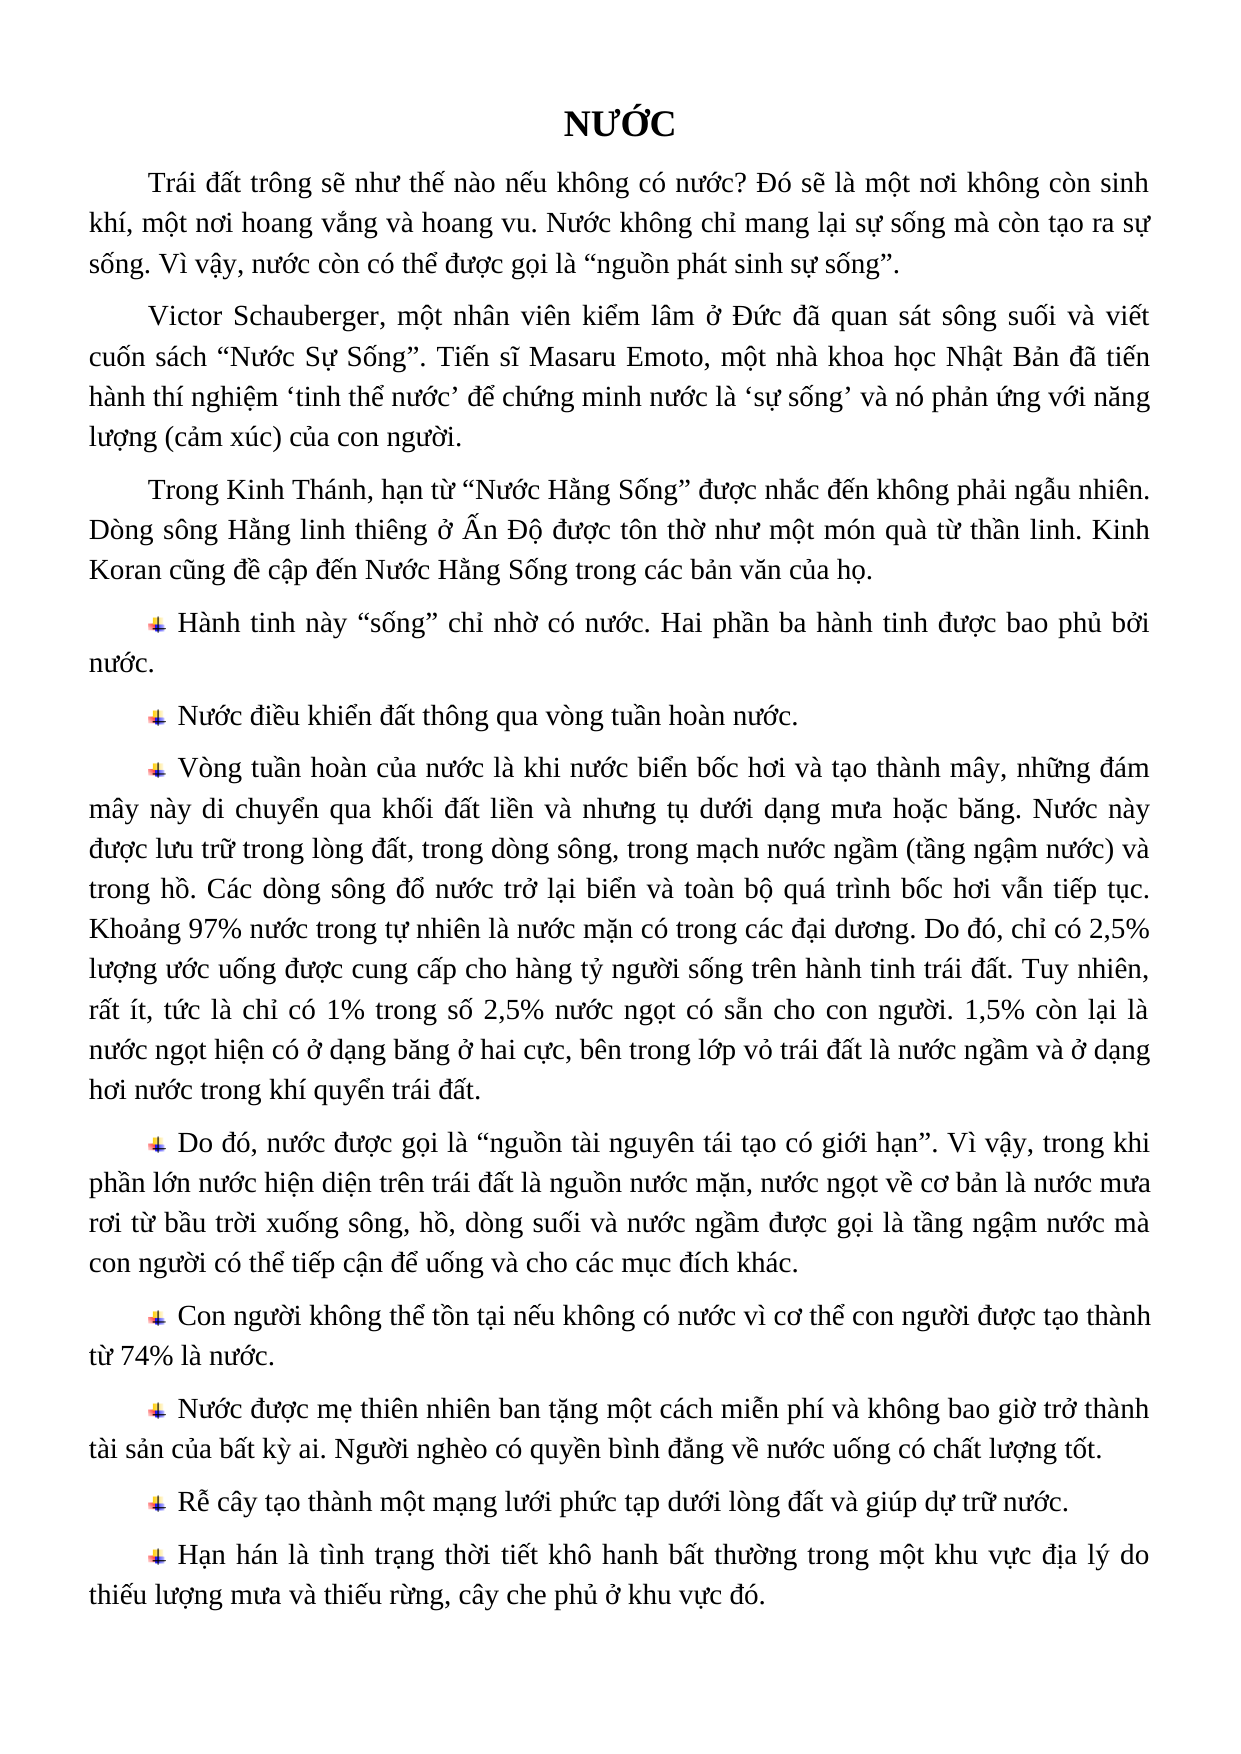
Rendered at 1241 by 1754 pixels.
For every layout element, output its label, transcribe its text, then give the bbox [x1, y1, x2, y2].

picture [148, 1309, 166, 1326]
text Trái đất trông sẽ như thế nào nếu không có nước? Đó sẽ là một nơi không còn sinh khí, một nơi hoang vắng và hoang vu. Nước không chỉ mang lại sự sống mà còn tạo ra sự sống. Vì vậy, nước còn có thể được gọi là “nguồn phát sinh sự sống”. [89, 165, 1152, 279]
picture [148, 708, 166, 726]
picture [148, 1494, 166, 1512]
list Hạn hán là tình trạng thời tiết khô hanh bất thường trong một khu vực địa lý do thiếu lượng mưa và thiếu rừng, cây che phủ ở khu vực đó. [89, 1537, 1152, 1611]
list Con người không thể tồn tại nếu không có nước vì cơ thể con người được tạo thành từ 74% là nước. [89, 1298, 1152, 1372]
picture [148, 1401, 166, 1419]
list Nước điều khiển đất thông qua vòng tuần hoàn nước. [89, 698, 1152, 731]
list Nước được mẹ thiên nhiên ban tặng một cách miễn phí và không bao giờ trở thành tài sản của bất kỳ ai. Người nghèo có quyền bình đẳng về nước uống có chất lượng tốt. [89, 1391, 1152, 1465]
list Do đó, nước được gọi là “nguồn tài nguyên tái tạo có giới hạn”. Vì vậy, trong khi phần lớn nước hiện diện trên trái đất là nguồn nước mặn, nước ngọt về cơ bản là nước mưa rơi từ bầu trời xuống sông, hồ, dòng suối và nước ngầm được gọi là tầng ngậm nước mà con người có thể tiếp cận để uống và cho các mục đích khác. [89, 1125, 1152, 1279]
text NƯỚC [89, 101, 1152, 144]
list Vòng tuần hoàn của nước là khi nước biển bốc hơi và tạo thành mây, những đám mây này di chuyển qua khối đất liền và nhưng tụ dưới dạng mưa hoặc băng. Nước này được lưu trữ trong lòng đất, trong dòng sông, trong mạch nước ngầm (tầng ngậm nước) và trong hồ. Các dòng sông đổ nước trở lại biển và toàn bộ quá trình bốc hơi vẫn tiếp tục. Khoảng 97% nước trong tự nhiên là nước mặn có trong các đại dương. Do đó, chỉ có 2,5% lượng ước uống được cung cấp cho hàng tỷ người sống trên hành tinh trái đất. Tuy nhiên, rất ít, tức là chỉ có 1% trong số 2,5% nước ngọt có sẵn cho con người. 1,5% còn lại là nước ngọt hiện có ở dạng băng ở hai cực, bên trong lớp vỏ trái đất là nước ngầm và ở dạng hơi nước trong khí quyển trái đất. [89, 751, 1152, 1106]
list Rễ cây tạo thành một mạng lưới phức tạp dưới lòng đất và giúp dự trữ nước. [89, 1484, 1152, 1518]
list Hành tinh này “sống” chỉ nhờ có nước. Hai phần ba hành tinh được bao phủ bởi nước. [89, 605, 1152, 679]
text Victor Schauberger, một nhân viên kiểm lâm ở Đức đã quan sát sông suối và viết cuốn sách “Nước Sự Sống”. Tiến sĩ Masaru Emoto, một nhà khoa học Nhật Bản đã tiến hành thí nghiệm ‘tinh thể nước’ để chứng minh nước là ‘sự sống’ và nó phản ứng với năng lượng (cảm xúc) của con người. [89, 298, 1152, 453]
picture [148, 1547, 166, 1565]
picture [148, 615, 166, 633]
picture [148, 761, 166, 778]
picture [148, 1135, 166, 1153]
text Trong Kinh Thánh, hạn từ “Nước Hằng Sống” được nhắc đến không phải ngẫu nhiên. Dòng sông Hằng linh thiêng ở Ấn Độ được tôn thờ như một món quà từ thần linh. Kinh Koran cũng đề cập đến Nước Hằng Sống trong các bản văn của họ. [89, 472, 1152, 586]
